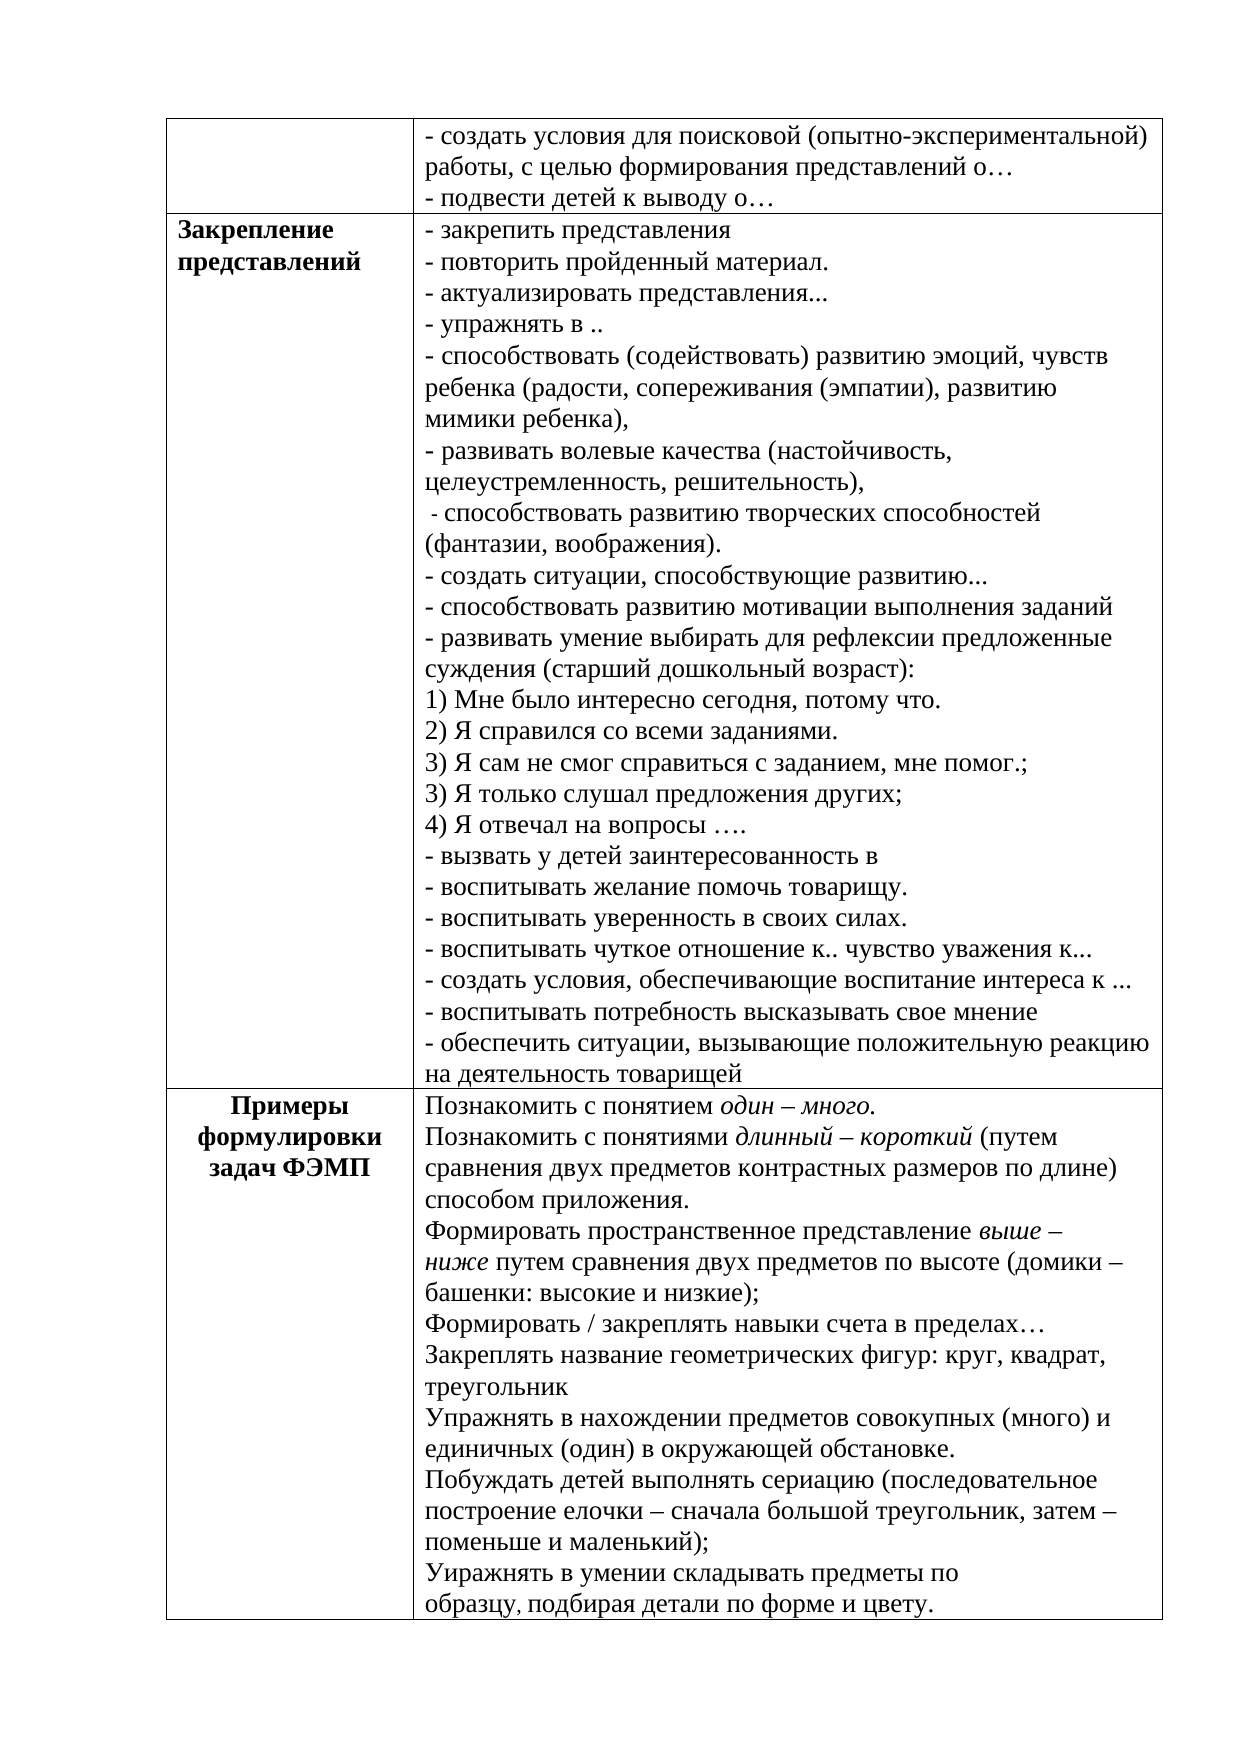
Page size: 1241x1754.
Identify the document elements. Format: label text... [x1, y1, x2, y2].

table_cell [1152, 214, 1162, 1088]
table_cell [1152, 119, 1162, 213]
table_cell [167, 119, 413, 213]
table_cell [167, 1089, 413, 1619]
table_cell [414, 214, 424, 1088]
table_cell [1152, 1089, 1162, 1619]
table_cell Закрепление представлений [167, 214, 413, 1088]
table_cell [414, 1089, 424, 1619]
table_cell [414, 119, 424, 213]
